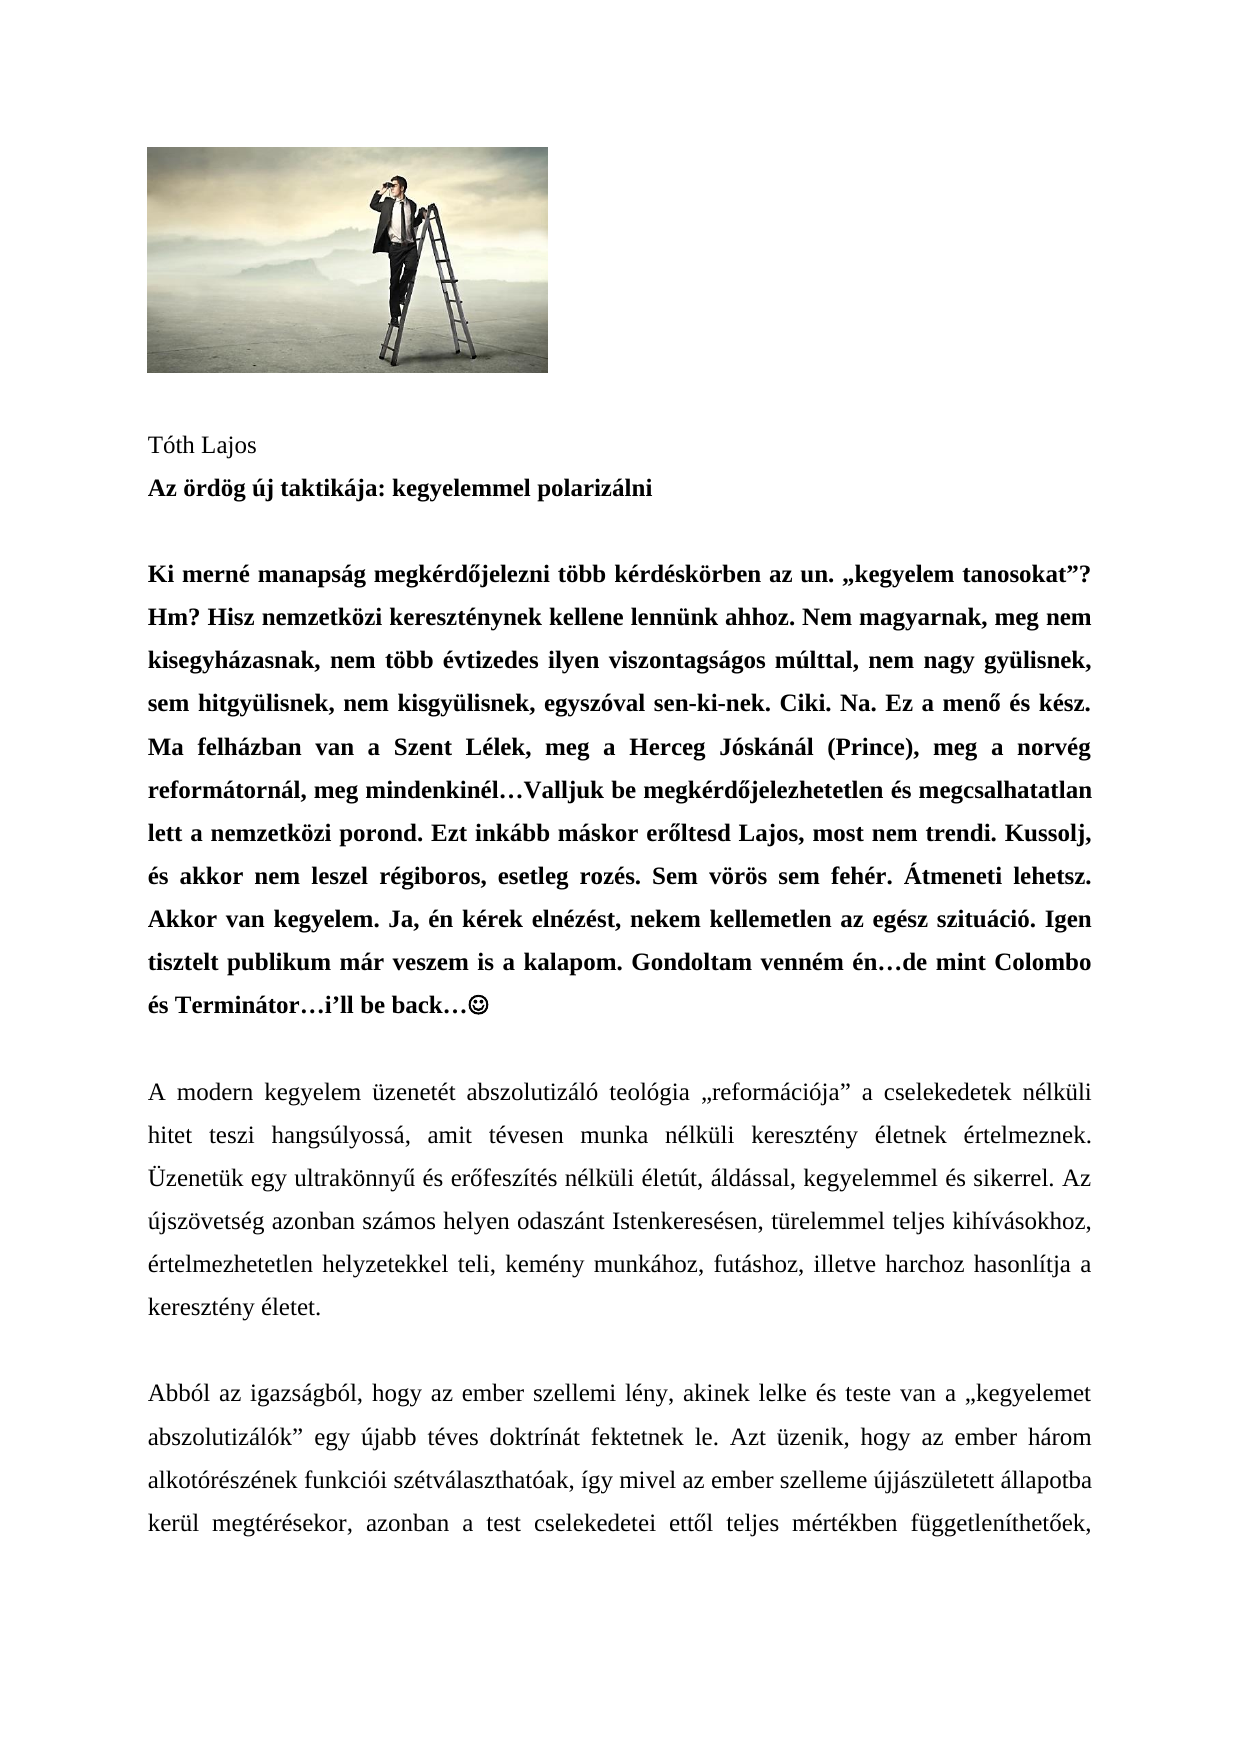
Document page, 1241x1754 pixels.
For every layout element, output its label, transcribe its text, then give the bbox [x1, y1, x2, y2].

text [148, 1378, 1093, 1537]
picture [147, 147, 548, 373]
text Az ördög új taktikája: kegyelemmel polarizálni [148, 473, 1093, 502]
text Ki merné manapság megkérdőjelezni több kérdéskörben az un. „kegyelem tanosokat”? Hm? Hisz nemzetközi kereszténynek kellene lennünk ahhoz. Nem magyarnak, meg nem kisegyházasnak, nem több évtizedes ilyen viszontagságos múlttal, nem nagy gyülisnek, sem hitgyülisnek, nem kisgyülisnek, egyszóval sen-ki-nek. Ciki. Na. Ez a menő és kész. Ma felházban van a Szent Lélek, meg a Herceg Jóskánál (Prince), meg a norvég reformátornál, meg mindenkinél…Valljuk be megkérdőjelezhetetlen és megcsalhatatlan lett a nemzetközi porond. Ezt inkább máskor erőltesd Lajos, most nem trendi. Kussolj, és akkor nem leszel régiboros, esetleg rozés. Sem vörös sem fehér. Átmeneti lehetsz. Akkor van kegyelem. Ja, én kérek elnézést, nekem kellemetlen az egész szituáció. Igen tisztelt publikum már veszem is a kalapom. Gondoltam venném én…de mint Colombo és Terminátor…i’ll be back… [148, 559, 1093, 1019]
text A modern kegyelem üzenetét abszolutizáló teológia „reformációja” a cselekedetek nélküli hitet teszi hangsúlyossá, amit tévesen munka nélküli keresztény életnek értelmeznek. Üzenetük egy ultrakönnyű és erőfeszítés nélküli életút, áldással, kegyelemmel és sikerrel. Az újszövetség azonban számos helyen odaszánt Istenkeresésen, türelemmel teljes kihívásokhoz, értelmezhetetlen helyzetekkel teli, kemény munkához, futáshoz, illetve harchoz hasonlítja a keresztény életet. [148, 1077, 1093, 1321]
text Tóth Lajos [148, 430, 1093, 458]
